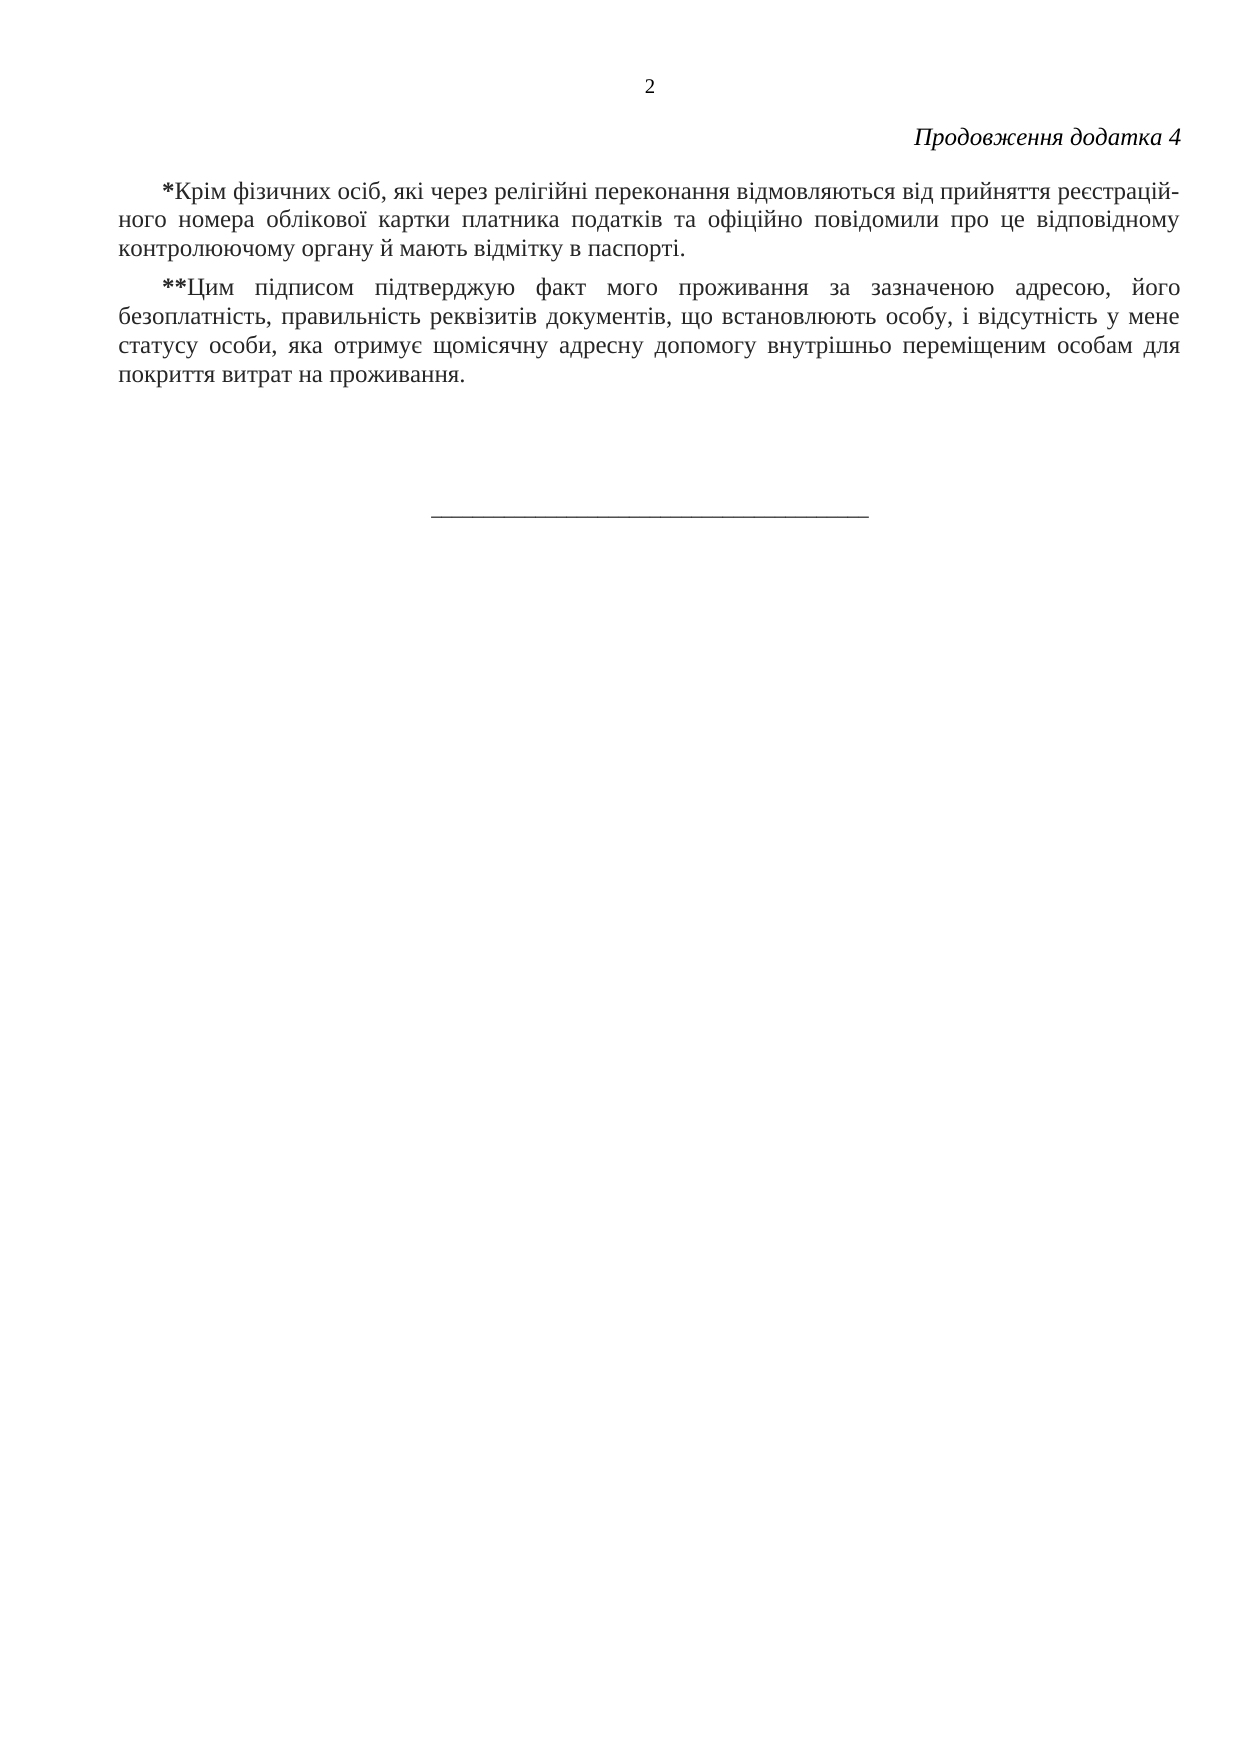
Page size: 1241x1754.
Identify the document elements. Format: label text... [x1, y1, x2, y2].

text **Цим підписом підтверджую факт мого проживання за зазначеною адресою, його безоплатність, правильність реквізитів документів, що встановлюють особу, і відсутність у мене статусу особи, яка отримує щомісячну адресну допомогу внутрішньо переміщеним особам для покриття витрат на проживання. [118, 272, 1181, 387]
text *Крім фізичних осіб, які через релігійні переконання відмовляються від прийняття реєстрацій-ного номера облікової картки платника податків та офіційно повідомили про це відповідному контролюючому органу й мають відмітку в паспорті. [118, 176, 1181, 262]
text Продовження додатка 4 [59, 122, 1181, 151]
text __________________________________________ [118, 496, 1181, 520]
